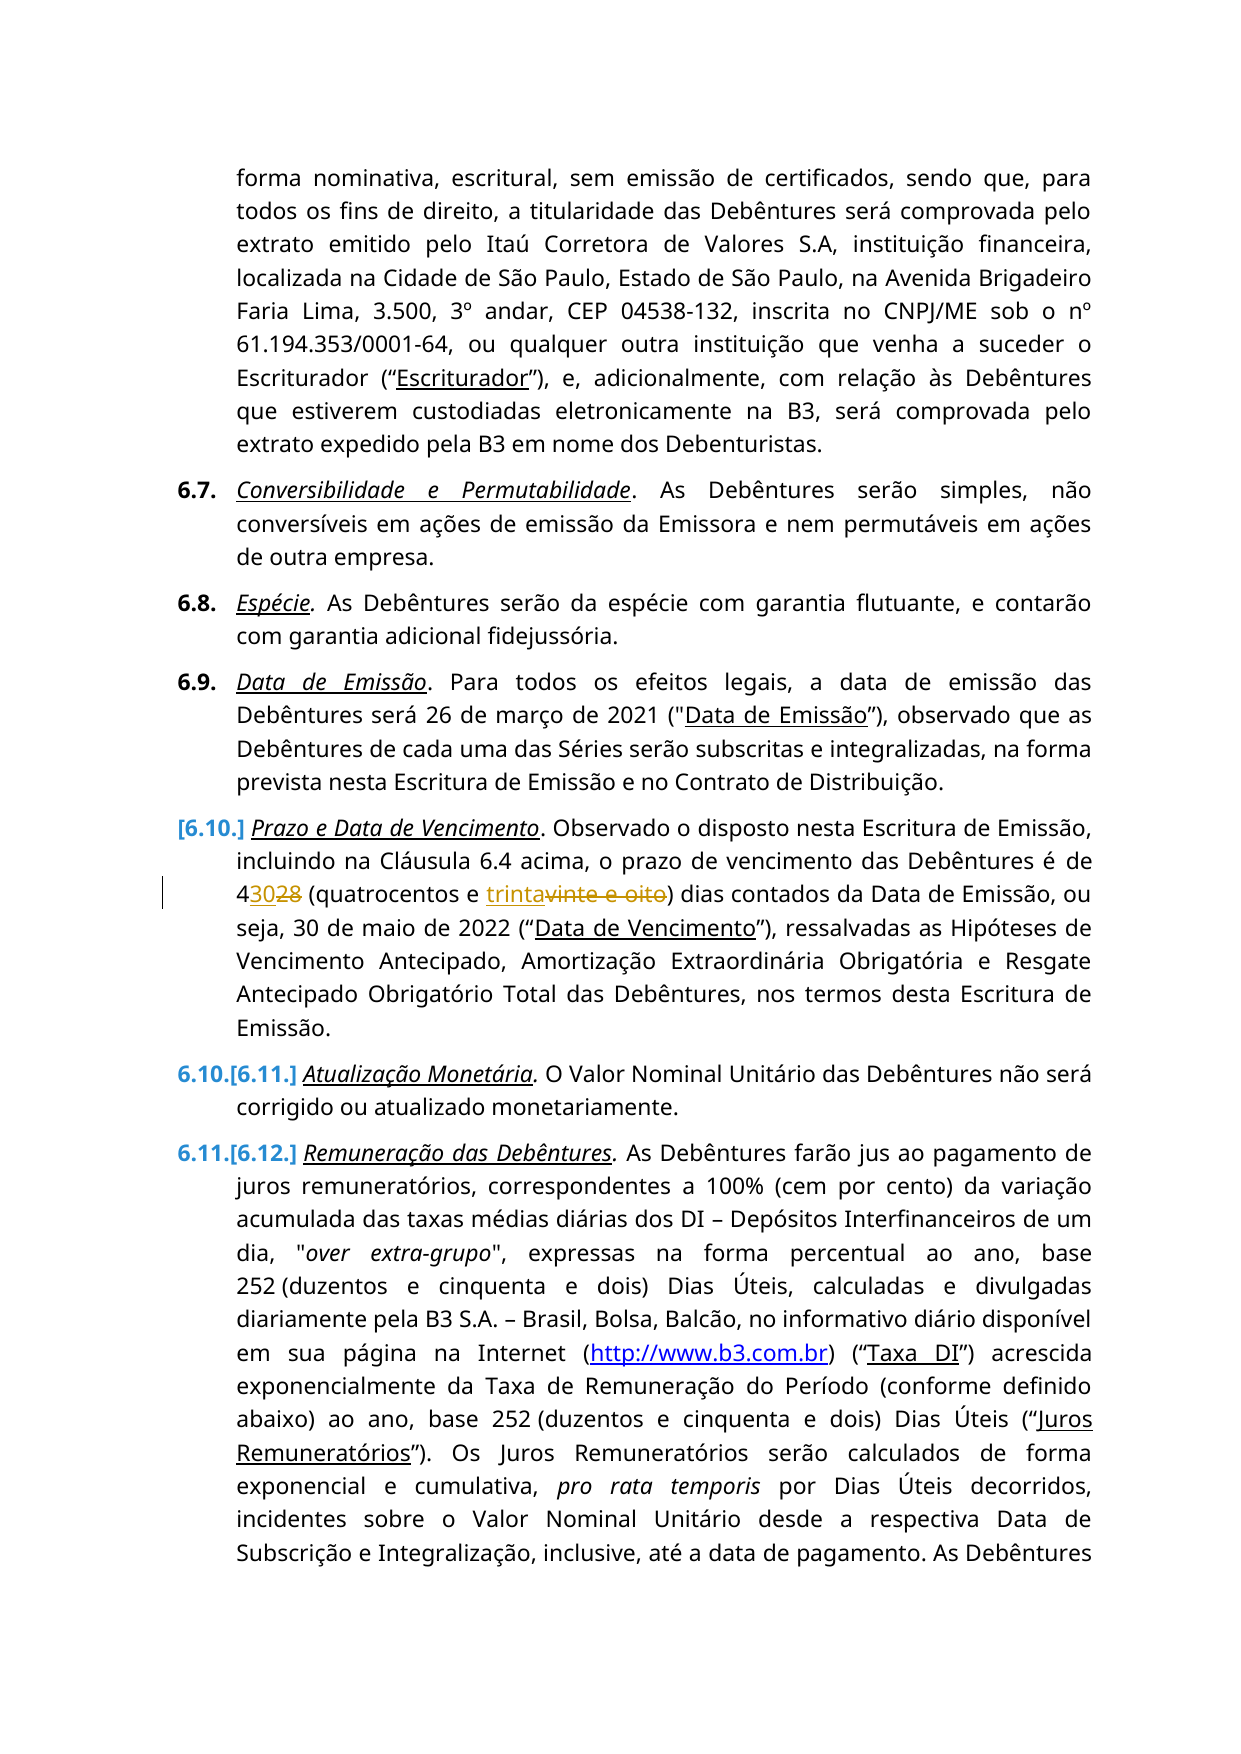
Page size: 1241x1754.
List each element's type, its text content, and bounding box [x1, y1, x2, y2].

list Conversibilidade e Permutabilidade. As Debêntures serão simples, não conversíveis em ações de emissão da Emissora e nem permutáveis em ações de outra empresa. [177, 472, 1092, 572]
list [177, 159, 1092, 459]
list Atualização Monetária. O Valor Nominal Unitário das Debêntures não será corrigido ou atualizado monetariamente. [177, 1055, 1092, 1122]
list Prazo e Data de Vencimento. Observado o disposto nesta Escritura de Emissão, incluindo na Cláusula 6.4 acima, o prazo de vencimento das Debêntures é de 4 (quatrocentos e ) dias contados da Data de Emissão, ou seja, 30 de maio de 2022 (“Data de Vencimento”), ressalvadas as Hipóteses de Vencimento Antecipado, Amortização Extraordinária Obrigatória e Resgate Antecipado Obrigatório Total das Debêntures, nos termos desta Escritura de Emissão. [177, 809, 1092, 1043]
list Data de Emissão. Para todos os efeitos legais, a data de emissão das Debêntures será 26 de março de 2021 ("Data de Emissão”), observado que as Debêntures de cada uma das Séries serão subscritas e integralizadas, na forma prevista nesta Escritura de Emissão e no Contrato de Distribuição. [177, 664, 1092, 797]
list Espécie. As Debêntures serão da espécie com garantia flutuante, e contarão com garantia adicional fidejussória. [177, 584, 1092, 651]
